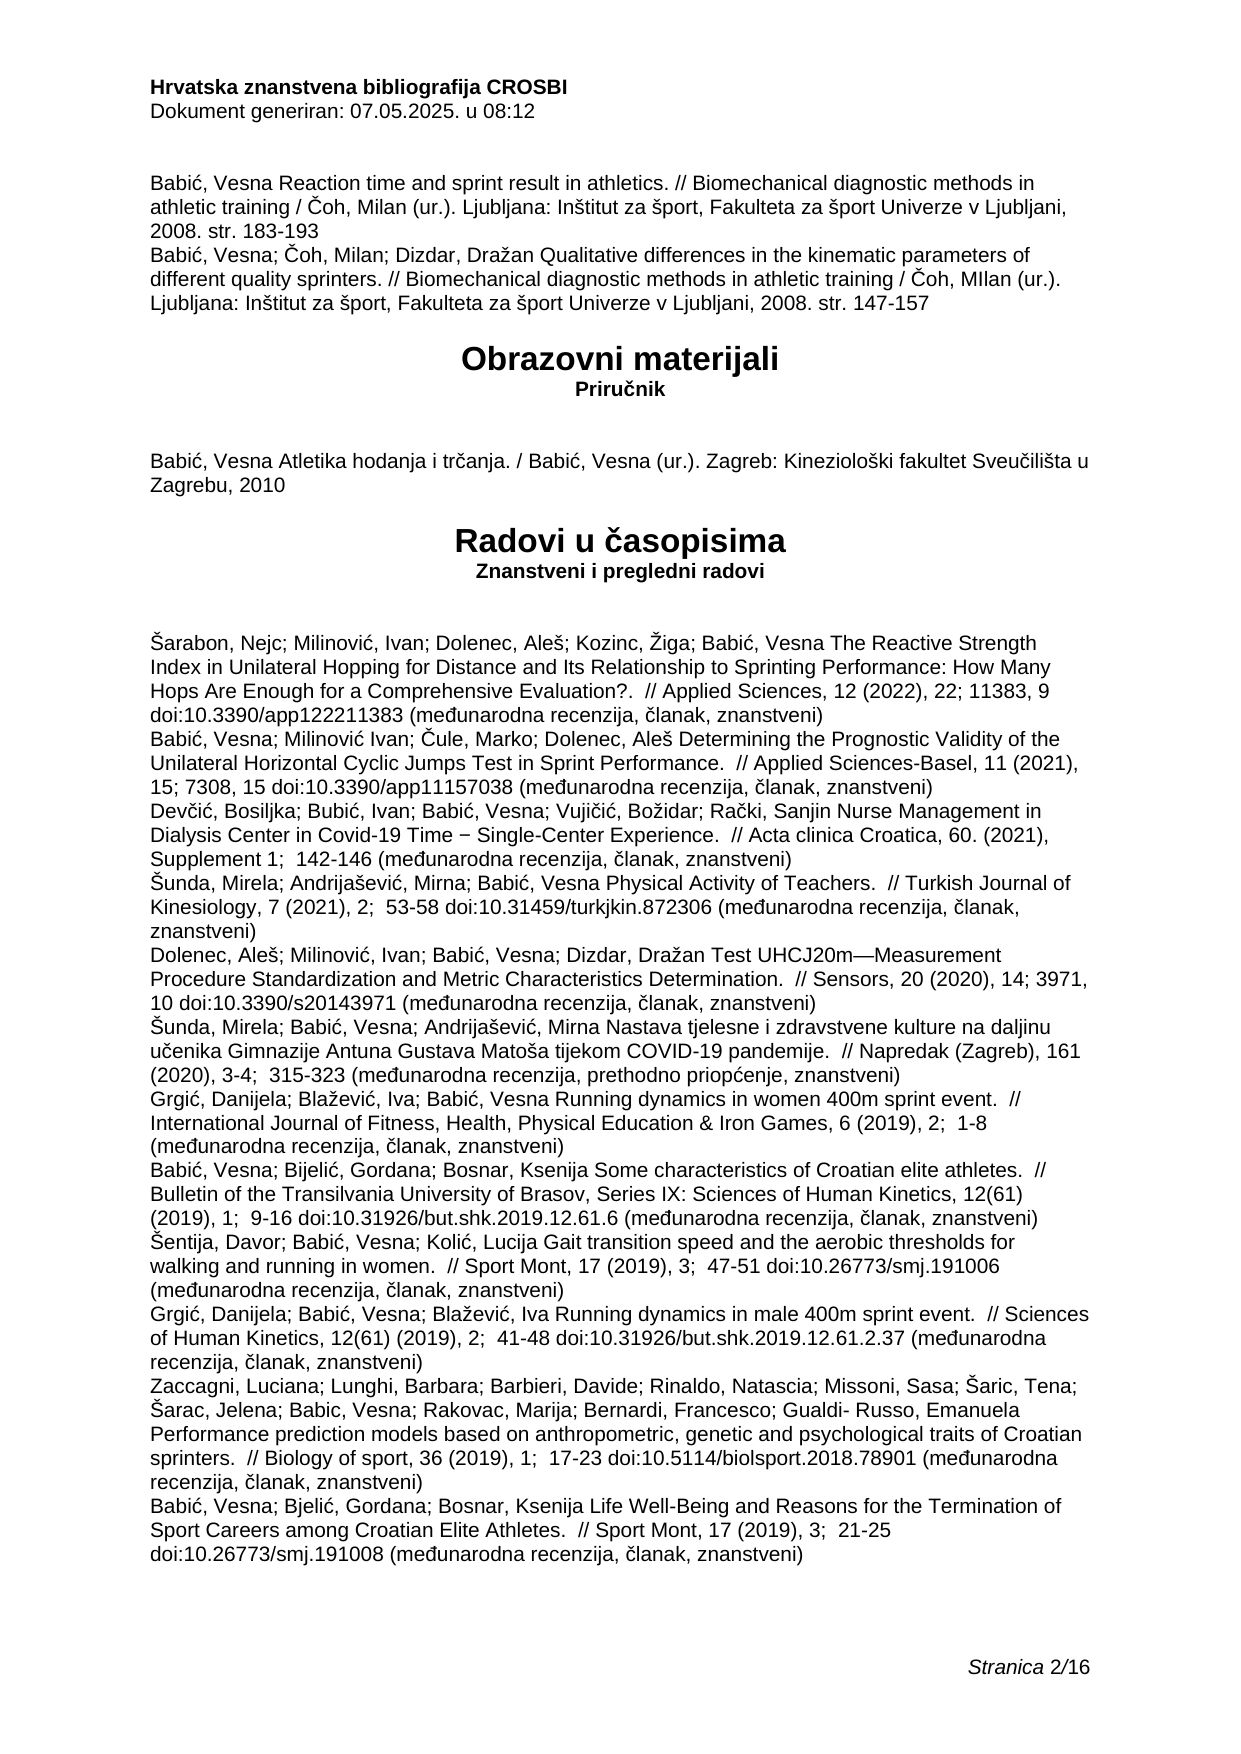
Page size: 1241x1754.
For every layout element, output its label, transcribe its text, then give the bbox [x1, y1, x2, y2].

subtitle Priručnik [150, 377, 1090, 401]
text Šarabon, Nejc; Milinović, Ivan; Dolenec, Aleš; Kozinc, Žiga; Babić, Vesna [150, 631, 1090, 727]
subtitle Znanstveni i pregledni radovi [150, 559, 1090, 583]
text Babić, Vesna [150, 449, 1090, 497]
text Dolenec, Aleš; Milinović, Ivan; Babić, Vesna; Dizdar, Dražan [150, 943, 1090, 1014]
text Šentija, Davor; Babić, Vesna; Kolić, Lucija [150, 1230, 1090, 1302]
text Babić, Vesna [150, 171, 1090, 243]
text Babić, Vesna; Čoh, Milan; Dizdar, Dražan [150, 243, 1090, 315]
text Babić, Vesna; Milinović Ivan; Čule, Marko; Dolenec, Aleš [150, 727, 1090, 799]
subtitle Obrazovni materijali [150, 339, 1090, 377]
text Babić, Vesna; Bjelić, Gordana; Bosnar, Ksenija [150, 1494, 1090, 1566]
text Devčić, Bosiljka; Bubić, Ivan; Babić, Vesna; Vujičić, Božidar; Rački, Sanjin [150, 799, 1090, 871]
subtitle Radovi u časopisima [150, 521, 1090, 559]
text Babić, Vesna; Bijelić, Gordana; Bosnar, Ksenija [150, 1158, 1090, 1230]
text Zaccagni, Luciana; Lunghi, Barbara; Barbieri, Davide; Rinaldo, Natascia; Missoni, Sasa; Šaric, Tena; Šarac, Jelena; Babic, Vesna; Rakovac, Marija; Bernardi, Francesco; Gualdi- Russo, Emanuela [150, 1374, 1090, 1494]
text Grgić, Danijela; Blažević, Iva; Babić, Vesna [150, 1086, 1090, 1158]
text Šunda, Mirela; Andrijašević, Mirna; Babić, Vesna [150, 871, 1090, 943]
text Grgić, Danijela; Babić, Vesna; Blažević, Iva [150, 1302, 1090, 1374]
text Šunda, Mirela; Babić, Vesna; Andrijašević, Mirna [150, 1014, 1090, 1086]
